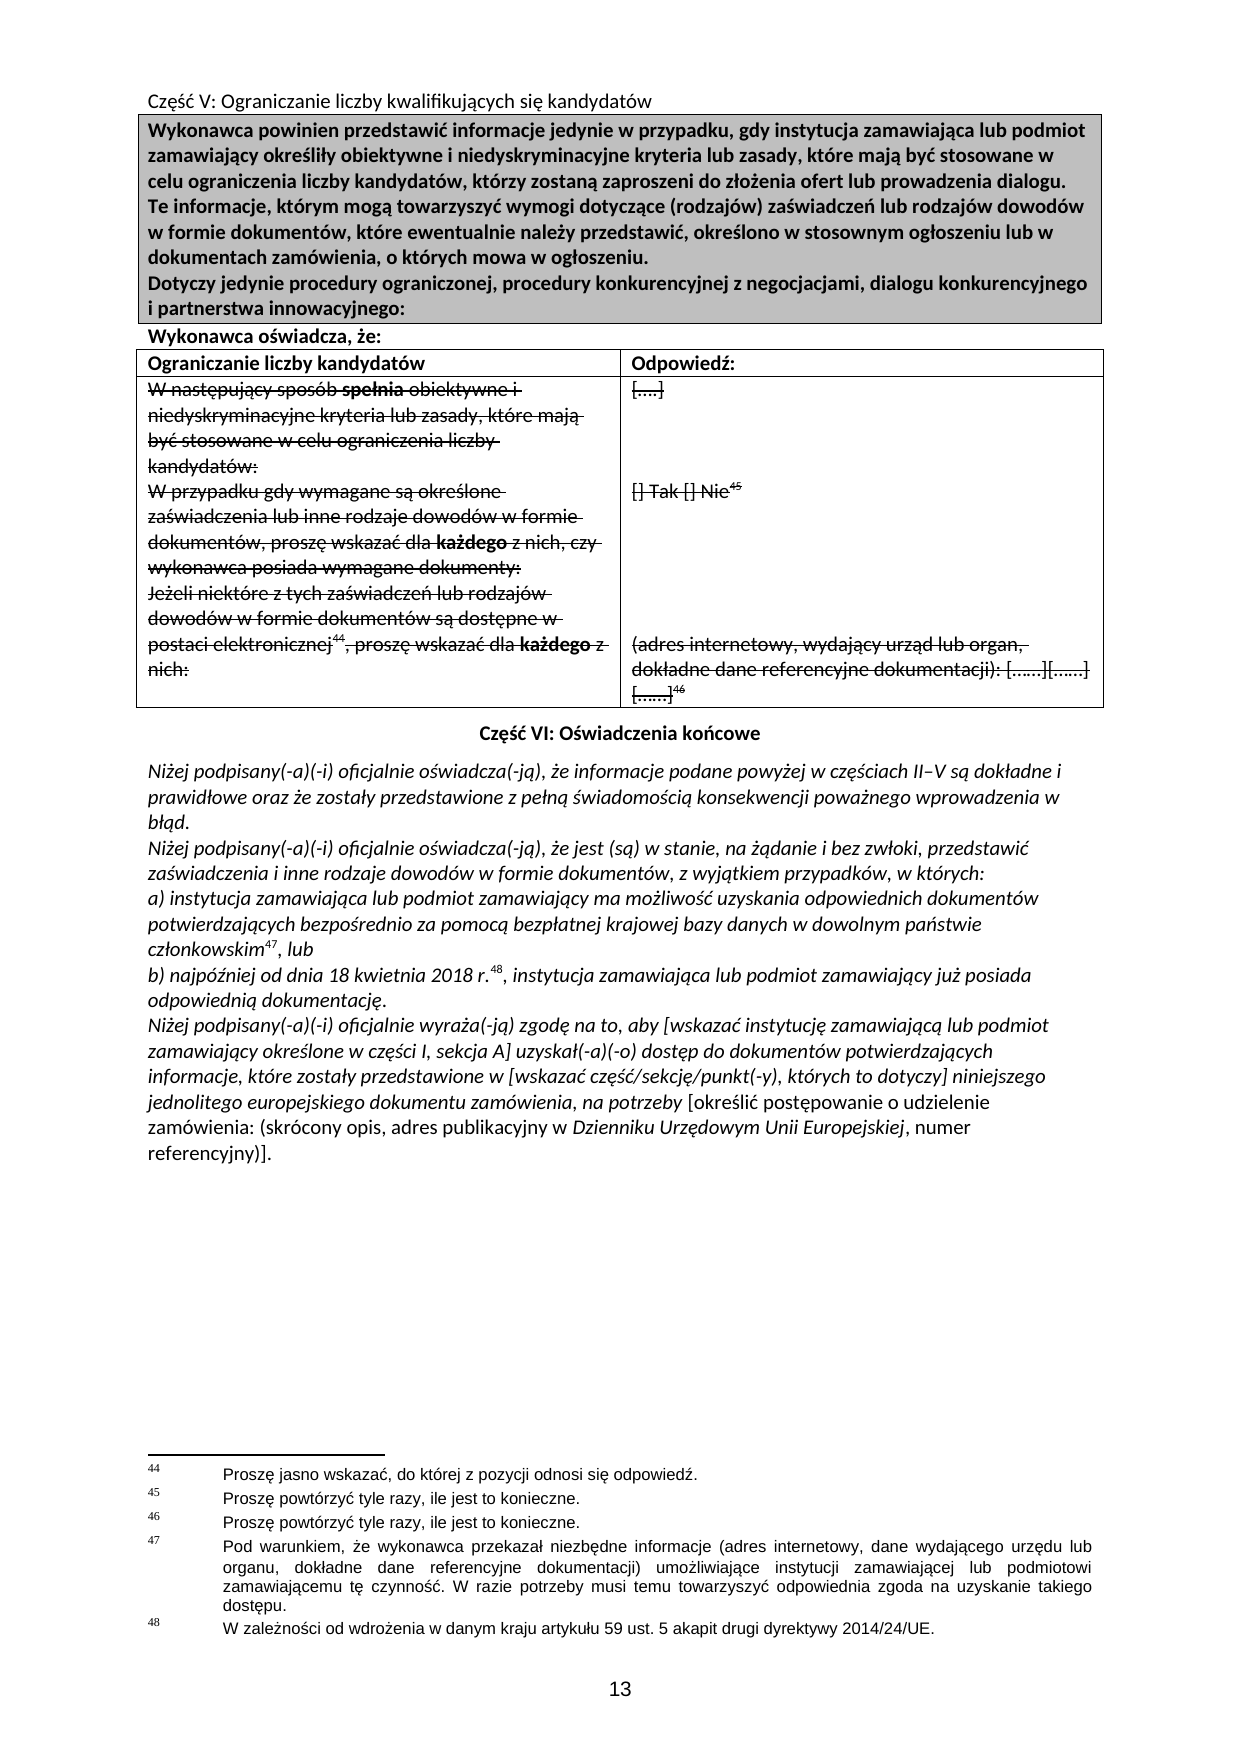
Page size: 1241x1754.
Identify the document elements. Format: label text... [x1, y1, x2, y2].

table_cell [….] [] Tak [] Nie (adres internetowy, wydający urząd lub organ, dokładne dane referencyjne dokumentacji): [……][……][……] [621, 377, 1103, 707]
text b) najpóźniej od dnia 18 kwietnia 2018 r., instytucja zamawiająca lub podmiot zamawiający już posiada odpowiednią dokumentację. [148, 962, 1093, 1013]
table_cell W następujący sposób spełnia obiektywne i niedyskryminacyjne kryteria lub zasady, które mają być stosowane w celu ograniczenia liczby kandydatów: W przypadku gdy wymagane są określone zaświadczenia lub inne rodzaje dowodów w formie dokumentów, proszę wskazać dla każdego z nich, czy wykonawca posiada wymagane dokumenty: Jeżeli niektóre z tych zaświadczeń lub rodzajów dowodów w formie dokumentów są dostępne w postaci elektronicznej, proszę wskazać dla każdego z nich: [137, 377, 620, 707]
text Niżej podpisany(-a)(-i) oficjalnie wyraża(-ją) zgodę na to, aby [wskazać instytucję zamawiającą lub podmiot zamawiający określone w części I, sekcja A] uzyskał(-a)(-o) dostęp do dokumentów potwierdzających informacje, które zostały przedstawione w [wskazać część/sekcję/punkt(-y), których to dotyczy] niniejszego jednolitego europejskiego dokumentu zamówienia, na potrzeby [określić postępowanie o udzielenie zamówienia: (skrócony opis, adres publikacyjny w Dzienniku Urzędowym Unii Europejskiej, numer referencyjny)]. [148, 1013, 1093, 1165]
title Część VI: Oświadczenia końcowe [148, 721, 1093, 746]
text Część V: Ograniczanie liczby kwalifikujących się kandydatów [148, 89, 1093, 114]
text Niżej podpisany(-a)(-i) oficjalnie oświadcza(-ją), że jest (są) w stanie, na żądanie i bez zwłoki, przedstawić zaświadczenia i inne rodzaje dowodów w formie dokumentów, z wyjątkiem przypadków, w których: [148, 835, 1093, 886]
text Niżej podpisany(-a)(-i) oficjalnie oświadcza(-ją), że informacje podane powyżej w częściach II–V są dokładne i prawidłowe oraz że zostały przedstawione z pełną świadomością konsekwencji poważnego wprowadzenia w błąd. [148, 758, 1093, 835]
text Wykonawca powinien przedstawić informacje jedynie w przypadku, gdy instytucja zamawiająca lub podmiot zamawiający określiły obiektywne i niedyskryminacyjne kryteria lub zasady, które mają być stosowane w celu ograniczenia liczby kandydatów, którzy zostaną zaproszeni do złożenia ofert lub prowadzenia dialogu. Te informacje, którym mogą towarzyszyć wymogi dotyczące (rodzajów) zaświadczeń lub rodzajów dowodów w formie dokumentów, które ewentualnie należy przedstawić, określono w stosownym ogłoszeniu lub w dokumentach zamówienia, o których mowa w ogłoszeniu. Dotyczy jedynie procedury ograniczonej, procedury konkurencyjnej z negocjacjami, dialogu konkurencyjnego i partnerstwa innowacyjnego: [139, 115, 1101, 323]
text a) instytucja zamawiająca lub podmiot zamawiający ma możliwość uzyskania odpowiednich dokumentów potwierdzających bezpośrednio za pomocą bezpłatnej krajowej bazy danych w dowolnym państwie członkowskim, lub [148, 886, 1093, 962]
table_header Ograniczanie liczby kandydatów [137, 350, 620, 376]
table_header Odpowiedź: [621, 350, 1103, 376]
text Wykonawca oświadcza, że: [148, 324, 1093, 349]
